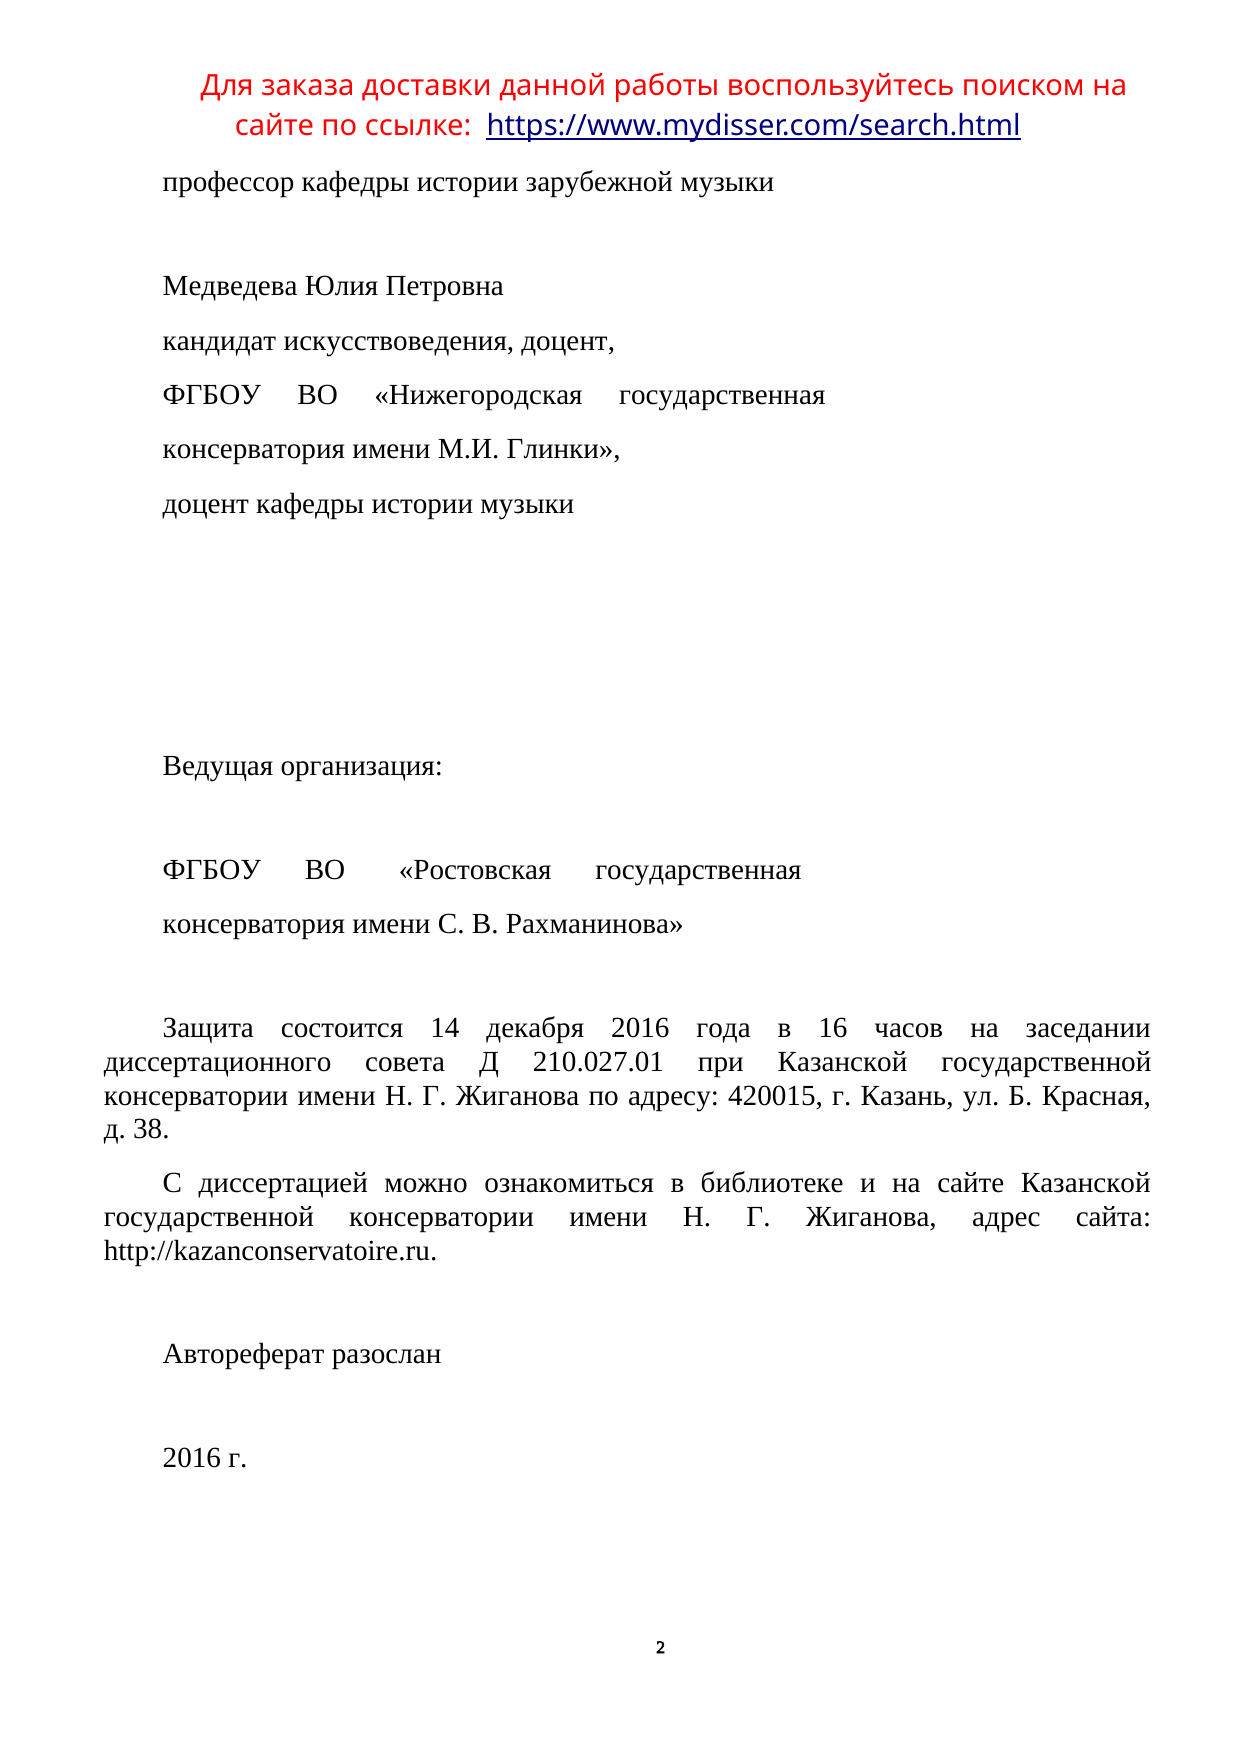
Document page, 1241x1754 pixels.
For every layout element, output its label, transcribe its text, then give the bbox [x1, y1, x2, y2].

text ФГБОУ ВО «Нижегородская государственная [103, 377, 1152, 411]
text Ведущая организация: [103, 748, 1152, 782]
text Защита состоится 14 декабря 2016 года в 16 часов на заседании диссертационного совета Д 210.027.01 при Казанской государственной консерватории имени Н. Г. Жиганова по адресу: 420015, г. Казань, ул. Б. Красная, д. 38. [103, 1011, 1152, 1145]
text кандидат искусствоведения, доцент, [103, 323, 1152, 356]
text Медведева Юлия Петровна [103, 268, 1152, 302]
text Автореферат разослан [103, 1337, 1152, 1370]
text профессор кафедры истории зарубежной музыки [103, 164, 1152, 198]
text консерватория имени М.И. Глинки», [103, 432, 1152, 465]
text доцент кафедры истории музыки [103, 486, 1152, 519]
text С диссертацией можно ознакомиться в библиотеке и на сайте Казанской государственной консерватории имени Н. Г. Жиганова, адрес сайта: http://kazanconservatoire.ru. [103, 1166, 1152, 1266]
text 2016 г. [103, 1441, 1152, 1474]
text консерватория имени С. В. Рахманинова» [103, 907, 1152, 940]
text ФГБОУ ВО «Ростовская государственная [103, 852, 1152, 886]
